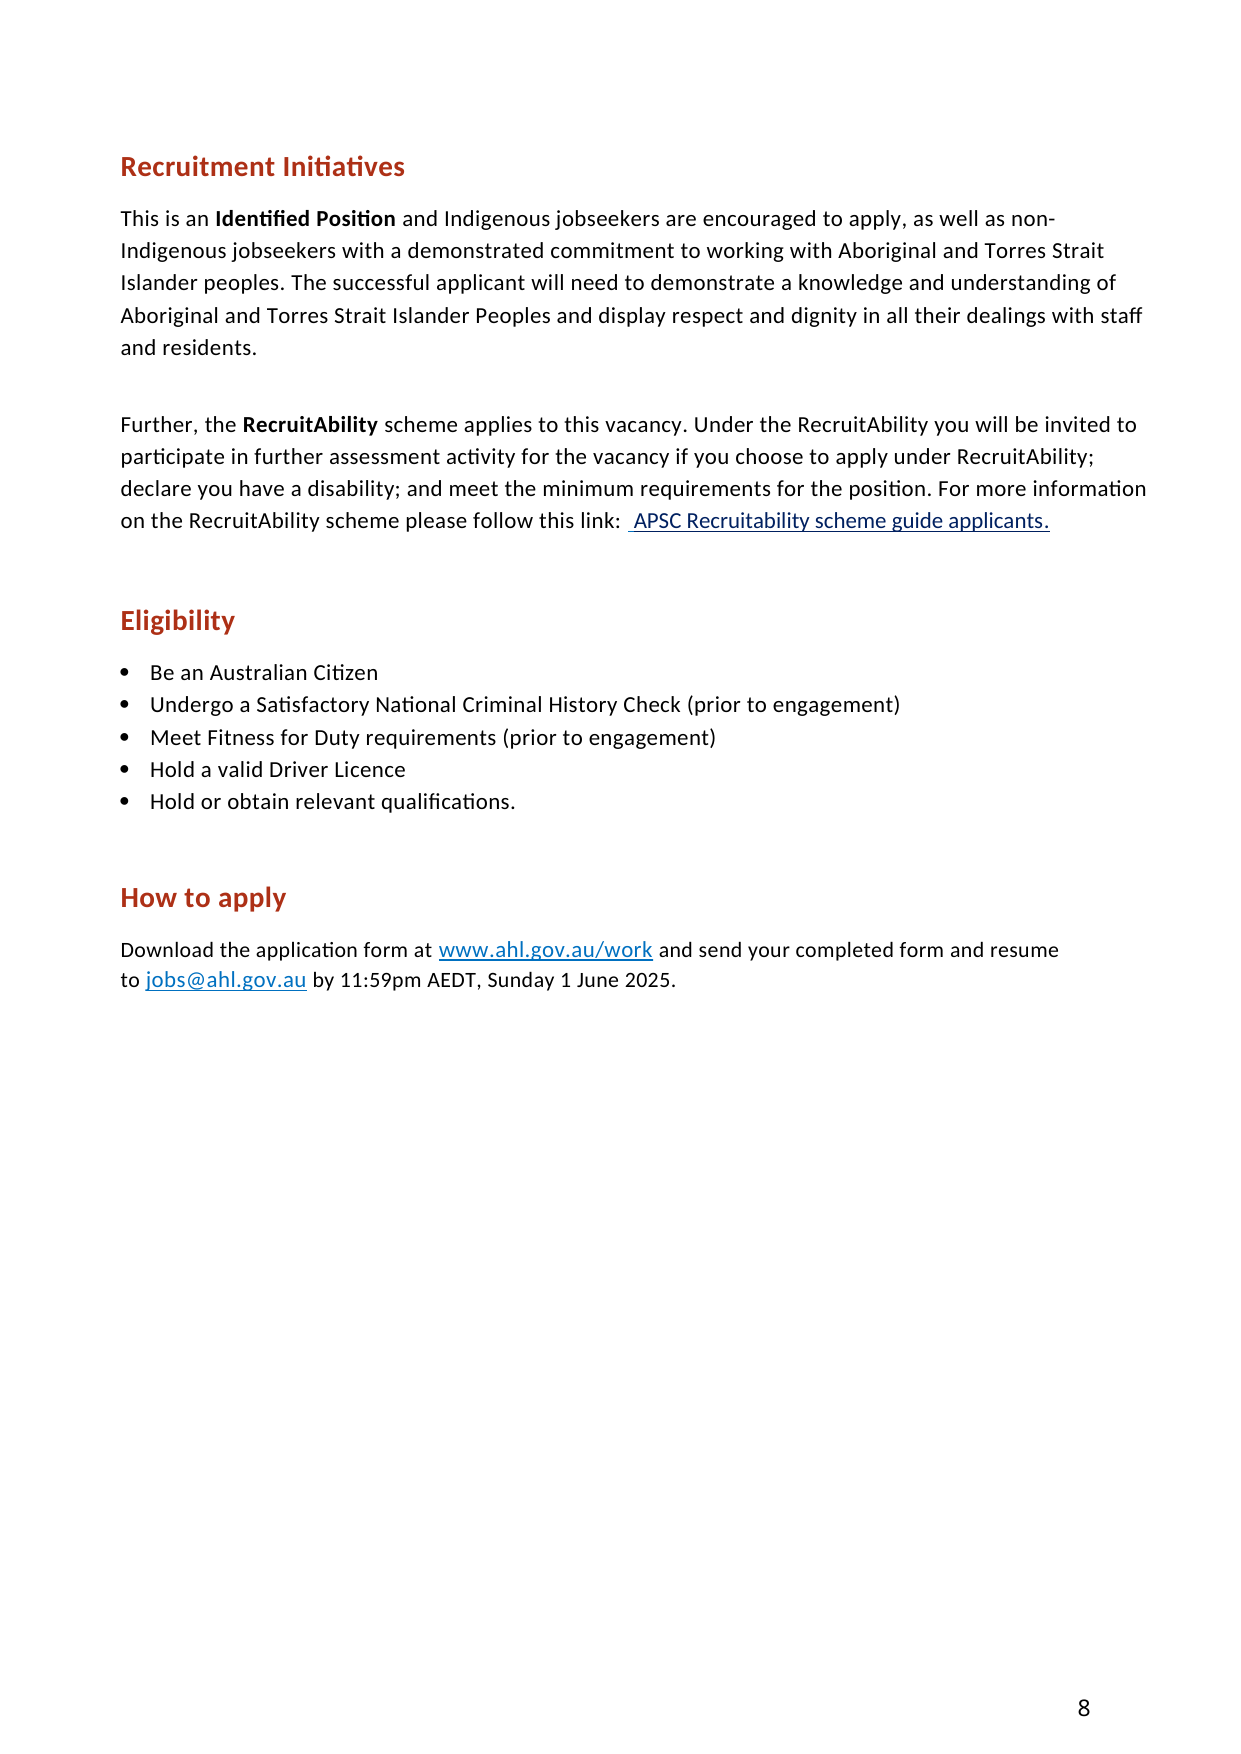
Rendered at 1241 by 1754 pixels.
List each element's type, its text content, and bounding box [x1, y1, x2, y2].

text This is an Identified Position and Indigenous jobseekers are encouraged to apply, as well as non-Indigenous jobseekers with a demonstrated commitment to working with Aboriginal and Torres Strait Islander peoples. The successful applicant will need to demonstrate a knowledge and understanding of Aboriginal and Torres Strait Islander Peoples and display respect and dignity in all their dealings with staff and residents. [120, 204, 1154, 361]
text How to apply [120, 879, 1154, 915]
list Hold or obtain relevant qualifications. [120, 787, 1154, 815]
list Meet Fitness for Duty requirements (prior to engagement) [120, 723, 1154, 751]
list Hold a valid Driver Licence [120, 755, 1154, 783]
text Eligibility [120, 602, 1154, 638]
text Download the application form at www.ahl.gov.au/work and send your completed form and resume to jobs@ahl.gov.au by 11:59pm AEDT, Sunday 1 June 2025. [120, 935, 1154, 994]
text Recruitment Initiatives [120, 148, 1154, 184]
list Undergo a Satisfactory National Criminal History Check (prior to engagement) [120, 691, 1154, 718]
list Be an Australian Citizen [120, 658, 1154, 686]
text Further, the RecruitAbility scheme applies to this vacancy. Under the RecruitAbility you will be invited to participate in further assessment activity for the vacancy if you choose to apply under RecruitAbility; declare you have a disability; and meet the minimum requirements for the position. For more information on the RecruitAbility scheme please follow this link: . [120, 410, 1154, 534]
